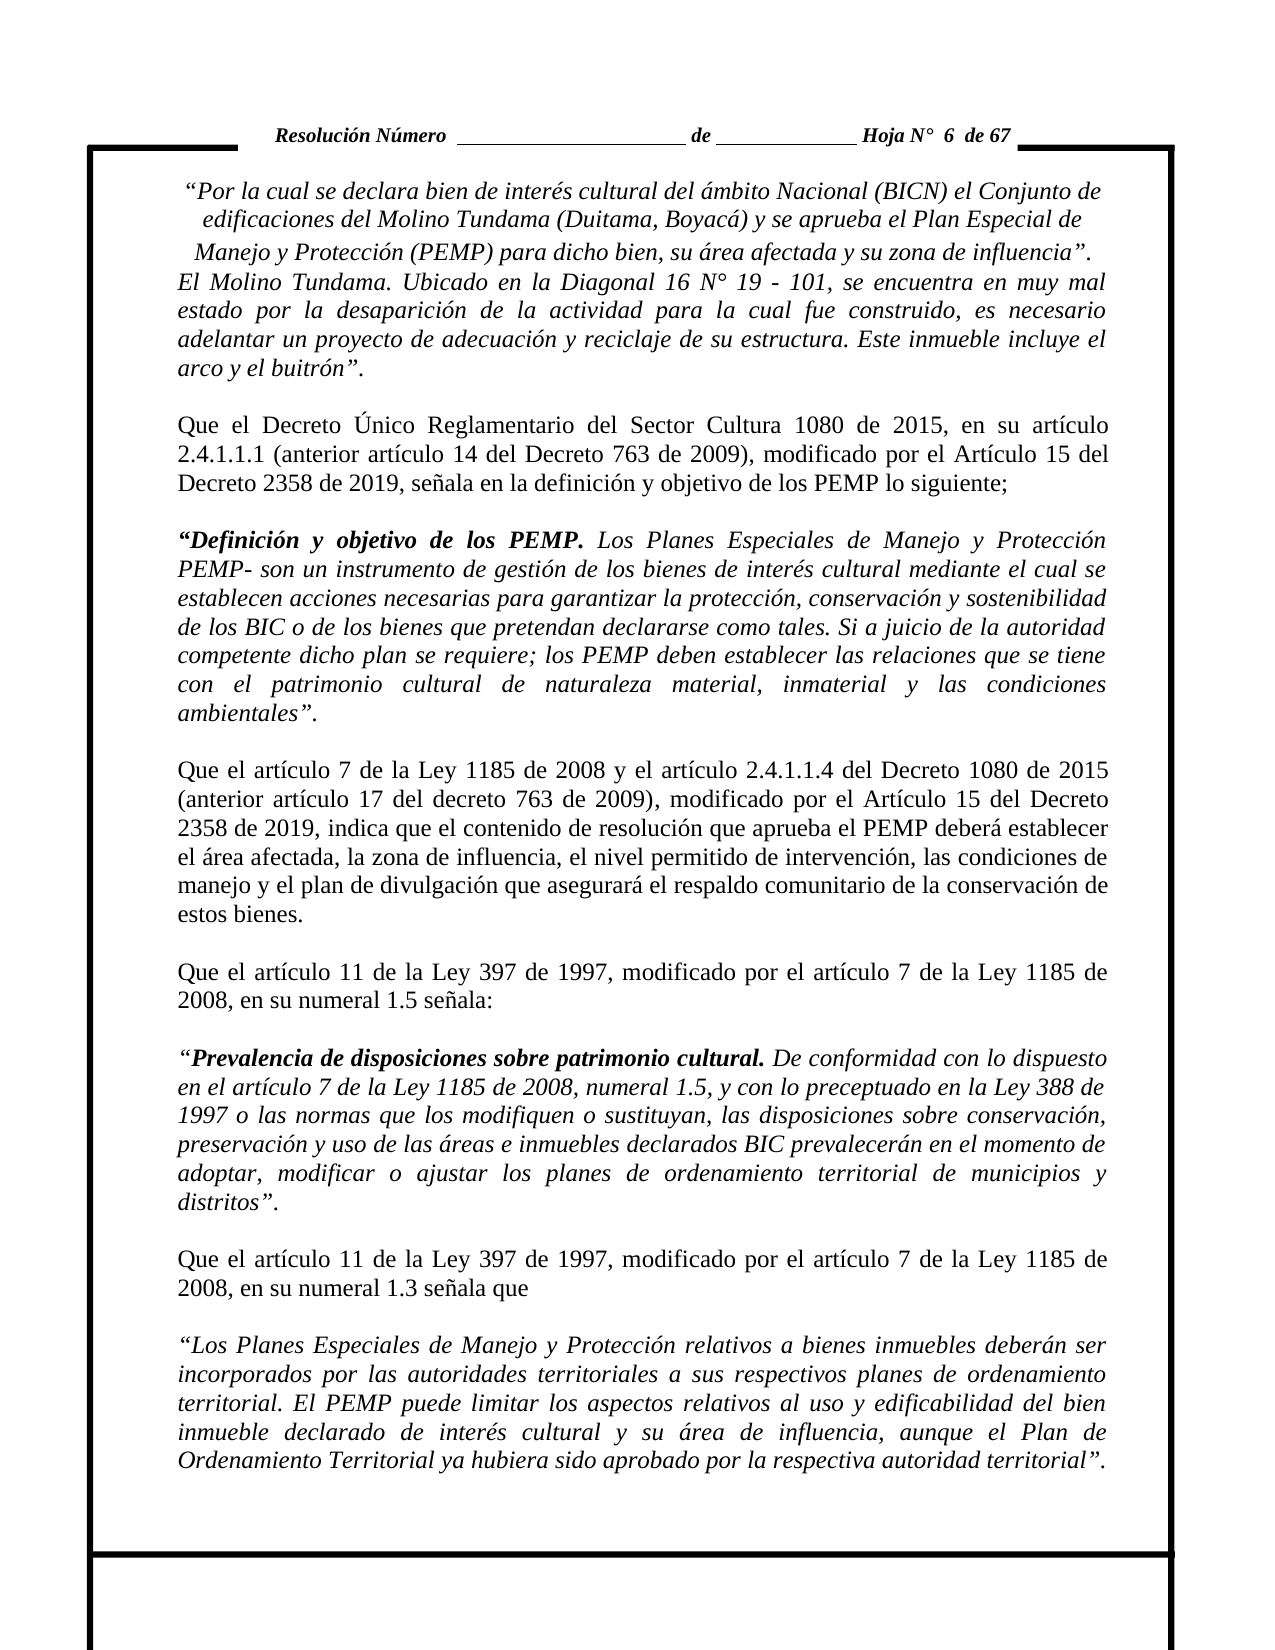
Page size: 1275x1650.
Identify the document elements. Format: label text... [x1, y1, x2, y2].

text “Prevalencia de disposiciones sobre patrimonio cultural. De conformidad con lo dispuesto en el artículo 7 de la Ley 1185 de 2008, numeral 1.5, y con lo preceptuado en la Ley 388 de 1997 o las normas que los modifiquen o sustituyan, las disposiciones sobre conservación, preservación y uso de las áreas e inmuebles declarados BIC prevalecerán en el momento de adoptar, modificar o ajustar los planes de ordenamiento territorial de municipios y distritos”. [177, 1043, 1109, 1216]
text “Los Planes Especiales de Manejo y Protección relativos a bienes inmuebles deberán ser incorporados por las autoridades territoriales a sus respectivos planes de ordenamiento territorial. El PEMP puede limitar los aspectos relativos al uso y edificabilidad del bien inmueble declarado de interés cultural y su área de influencia, aunque el Plan de Ordenamiento Territorial ya hubiera sido aprobado por la respectiva autoridad territorial”. [177, 1331, 1109, 1474]
text Que el artículo 11 de la Ley 397 de 1997, modificado por el artículo 7 de la Ley 1185 de 2008, en su numeral 1.5 señala: [177, 957, 1109, 1014]
text “Definición y objetivo de los PEMP. Los Planes Especiales de Manejo y Protección PEMP- son un instrumento de gestión de los bienes de interés cultural mediante el cual se establecen acciones necesarias para garantizar la protección, conservación y sostenibilidad de los BIC o de los bienes que pretendan declararse como tales. Si a juicio de la autoridad competente dicho plan se requiere; los PEMP deben establecer las relaciones que se tiene con el patrimonio cultural de naturaleza material, inmaterial y las condiciones ambientales”. [177, 526, 1109, 727]
text Que el artículo 11 de la Ley 397 de 1997, modificado por el artículo 7 de la Ley 1185 de 2008, en su numeral 1.3 señala que [177, 1244, 1109, 1302]
text Que el Decreto Único Reglamentario del Sector Cultura 1080 de 2015, en su artículo 2.4.1.1.1 (anterior artículo 14 del Decreto 763 de 2009), modificado por el Artículo 15 del Decreto 2358 de 2019, señala en la definición y objetivo de los PEMP lo siguiente; [177, 411, 1109, 497]
text Que el artículo 7 de la Ley 1185 de 2008 y el artículo 2.4.1.1.4 del Decreto 1080 de 2015 (anterior artículo 17 del decreto 763 de 2009), modificado por el Artículo 15 del Decreto 2358 de 2019, indica que el contenido de resolución que aprueba el PEMP deberá establecer el área afectada, la zona de influencia, el nivel permitido de intervención, las condiciones de manejo y el plan de divulgación que asegurará el respaldo comunitario de la conservación de estos bienes. [177, 756, 1109, 928]
text El Molino Tundama. Ubicado en la Diagonal 16 N° 19 - 101, se encuentra en muy mal estado por la desaparición de la actividad para la cual fue construido, es necesario adelantar un proyecto de adecuación y reciclaje de su estructura. Este inmueble incluye el arco y el buitrón”. [177, 267, 1109, 382]
